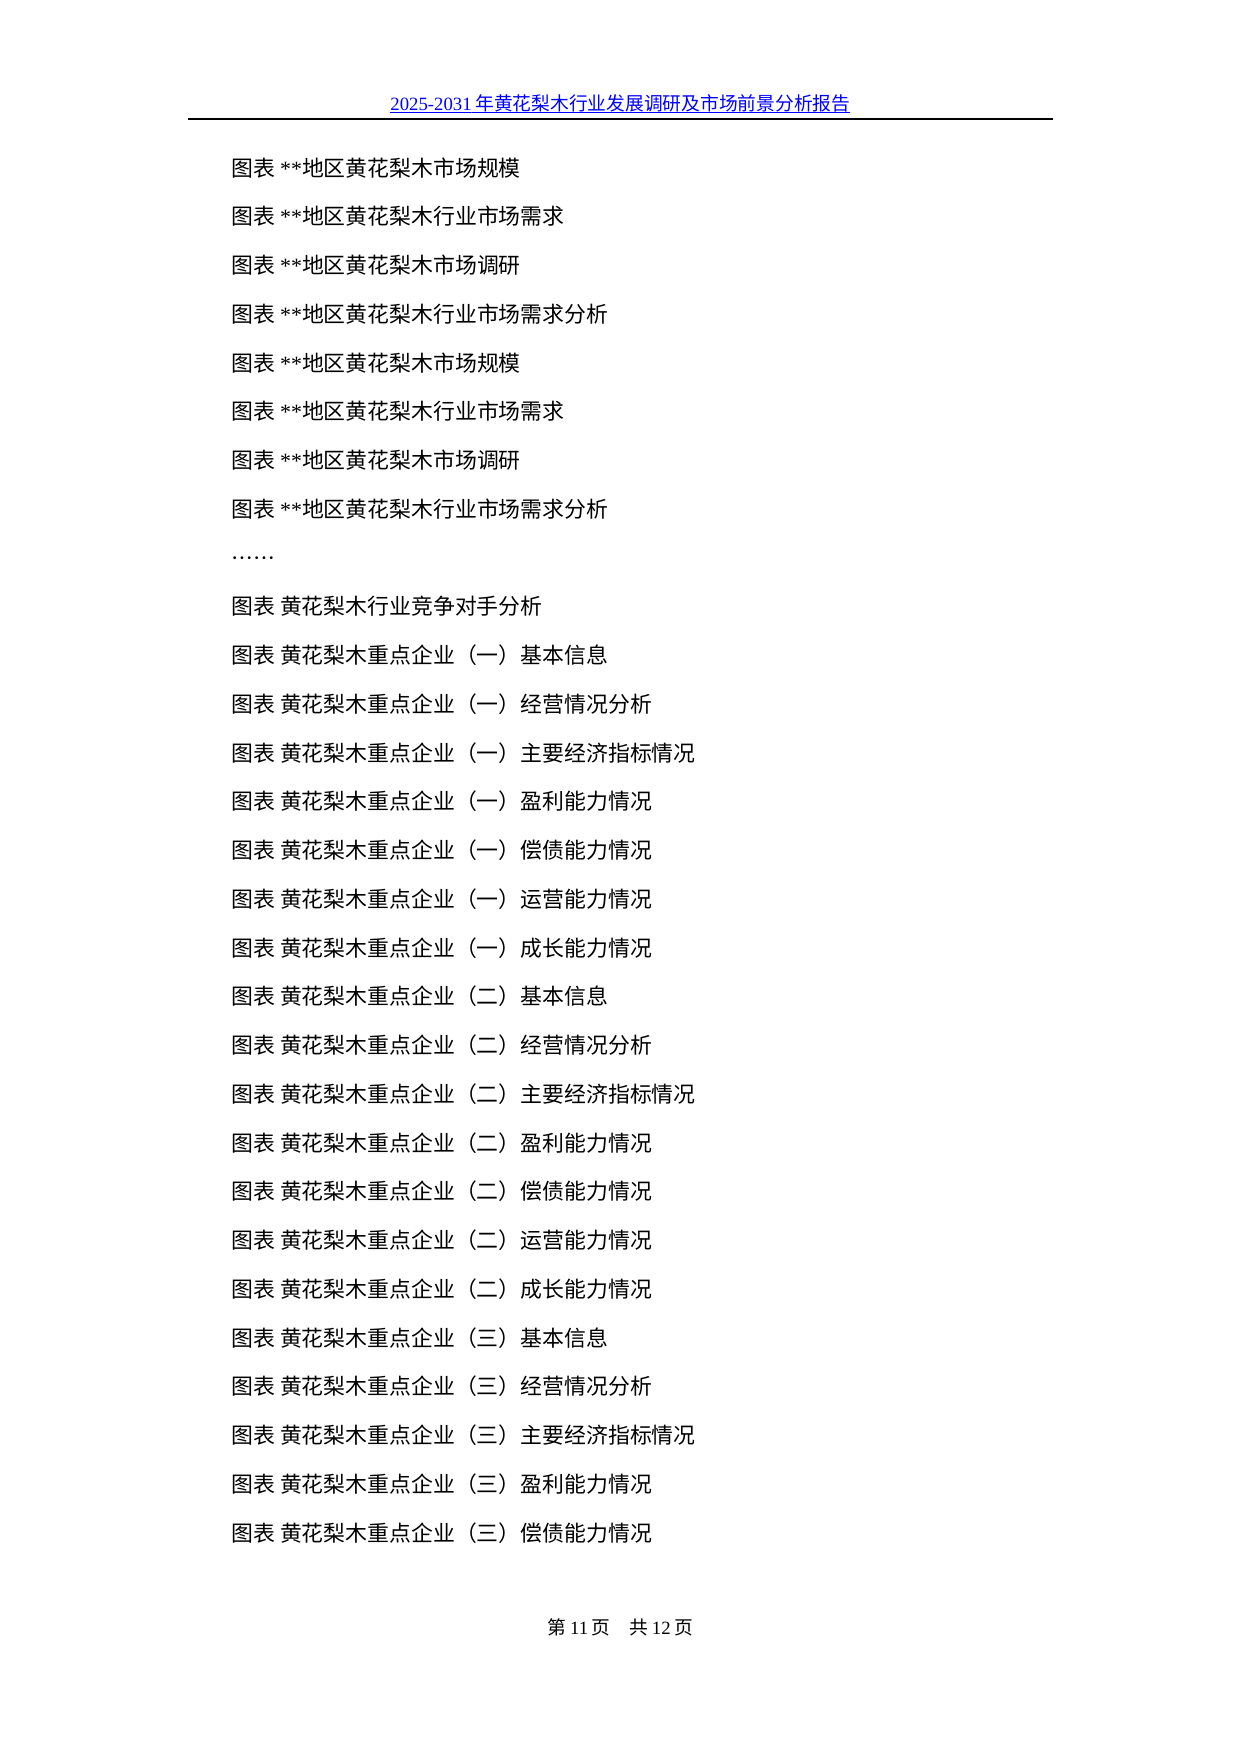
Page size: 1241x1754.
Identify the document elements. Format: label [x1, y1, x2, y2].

text [187, 150, 1053, 1548]
